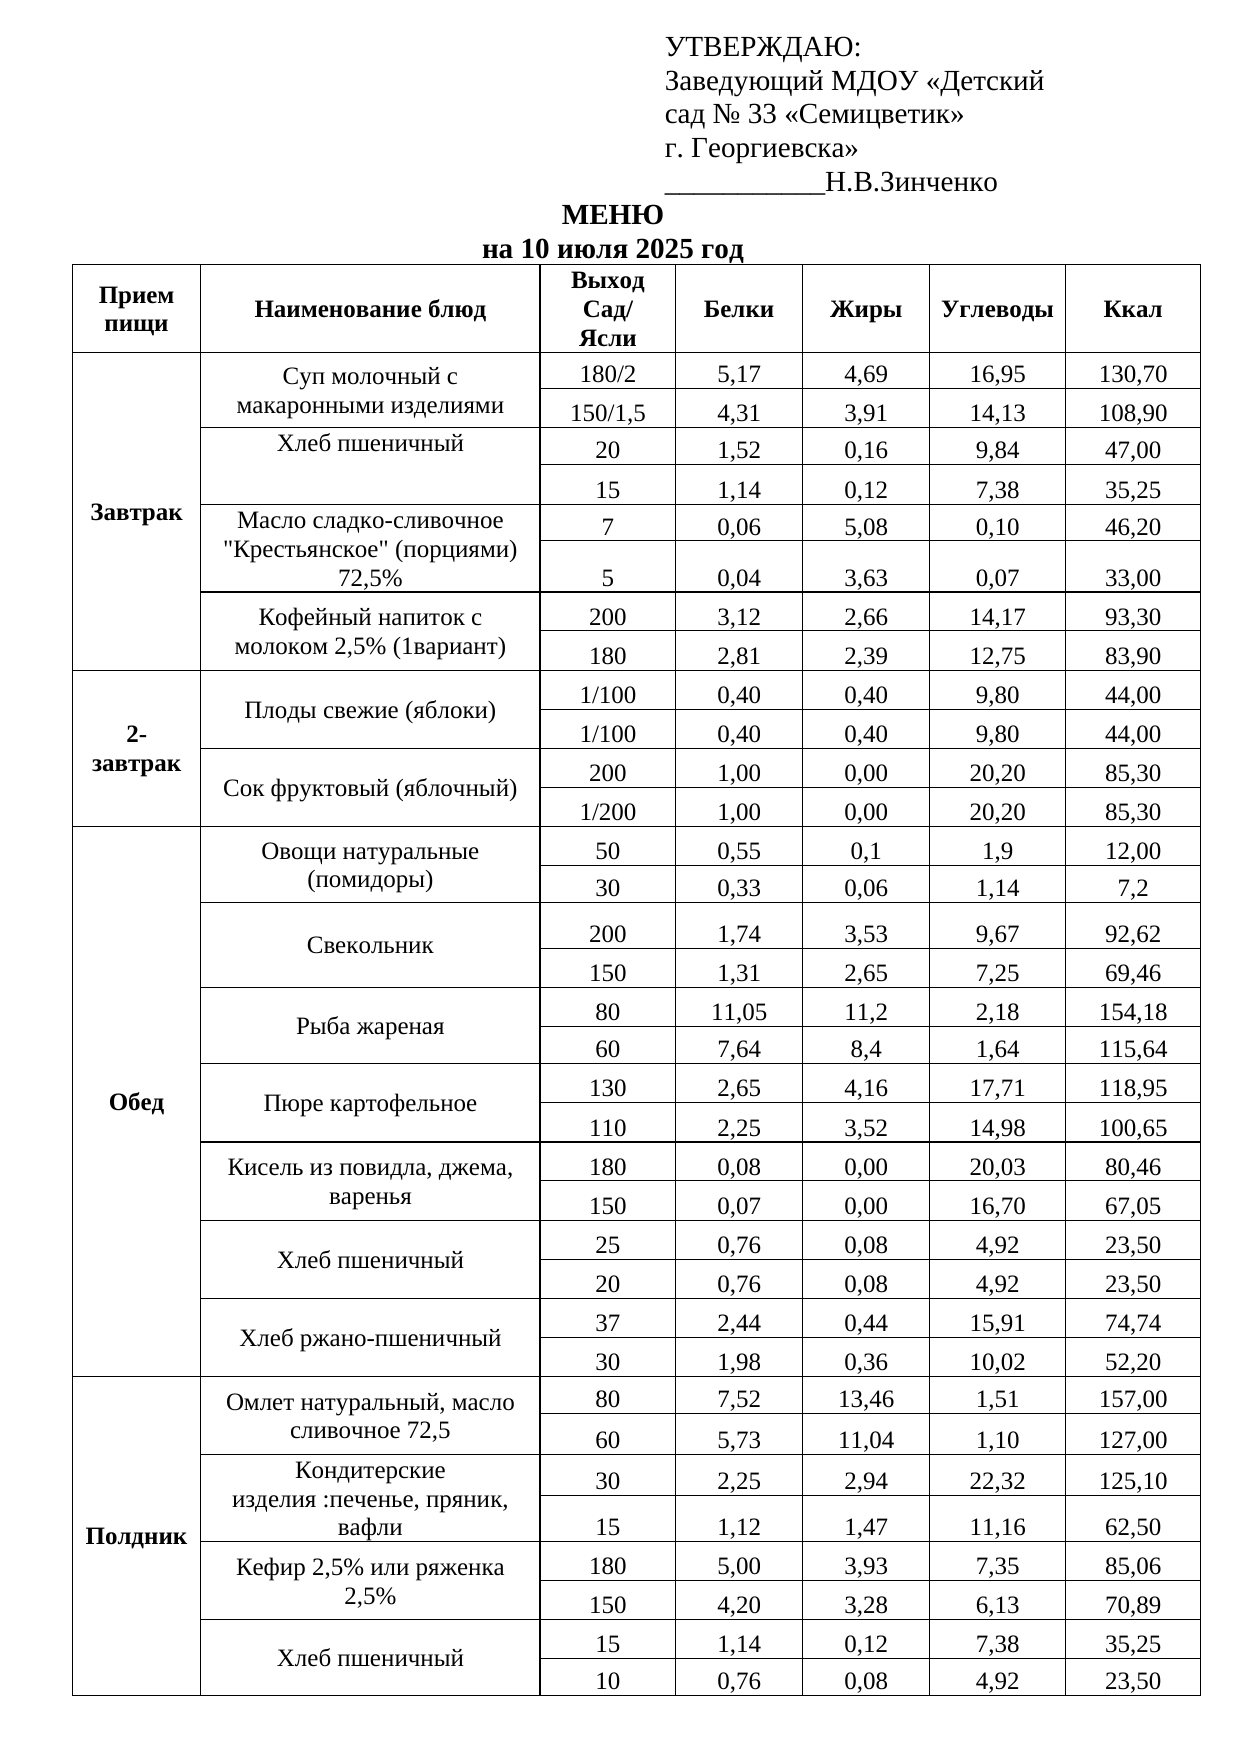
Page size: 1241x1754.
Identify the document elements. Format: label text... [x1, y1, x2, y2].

table_header Выход Сад/ Ясли [541, 265, 675, 352]
table_cell 7,38 [930, 465, 1065, 504]
table_cell 14,98 [930, 1103, 1065, 1141]
table_cell 30 [541, 866, 675, 902]
table_header Углеводы [930, 265, 1065, 352]
text УТВЕРЖДАЮ: [664, 29, 1152, 63]
table_cell 30 [541, 1338, 675, 1376]
text сад № 33 «Семицветик» [664, 97, 1152, 130]
table_cell Хлеб пшеничный [201, 1221, 539, 1298]
table_cell 3,91 [803, 389, 929, 427]
table_cell 1,74 [676, 903, 802, 948]
table_cell Суп молочный с макаронными изделиями [201, 353, 539, 427]
table_cell 1/100 [541, 710, 675, 748]
table_cell 23,50 [1066, 1260, 1200, 1298]
table_cell 2,94 [803, 1455, 929, 1494]
table_cell 17,71 [930, 1064, 1065, 1102]
table_cell 150 [541, 1181, 675, 1219]
table_cell 3,63 [803, 541, 929, 591]
table_cell 7 [541, 505, 675, 540]
table_cell 0,40 [803, 710, 929, 748]
table_cell 108,90 [1066, 389, 1200, 427]
table_cell 3,28 [803, 1581, 929, 1619]
table_cell 50 [541, 827, 675, 865]
table_cell 16,95 [930, 353, 1065, 388]
table_cell 0,1 [803, 827, 929, 865]
table_cell 69,46 [1066, 949, 1200, 987]
table_cell Плоды свежие (яблоки) [201, 671, 539, 748]
table_cell 46,20 [1066, 505, 1200, 540]
table_cell 47,00 [1066, 428, 1200, 463]
table_cell 130 [541, 1064, 675, 1102]
table_cell 7,25 [930, 949, 1065, 987]
table_cell 44,00 [1066, 710, 1200, 748]
table_cell 0,08 [803, 1221, 929, 1258]
table_cell 0,76 [676, 1221, 802, 1258]
table_cell 115,64 [1066, 1027, 1200, 1063]
table_cell 83,90 [1066, 631, 1200, 669]
table_cell 14,17 [930, 593, 1065, 630]
table_cell 157,00 [1066, 1377, 1200, 1413]
table_cell 1,12 [676, 1496, 802, 1541]
table_cell 12,75 [930, 631, 1065, 669]
table_cell 2,81 [676, 631, 802, 669]
table_cell 20 [541, 428, 675, 463]
table_cell 93,30 [1066, 593, 1200, 630]
table_cell Кисель из повидла, джема, варенья [201, 1143, 539, 1219]
table_cell 2,44 [676, 1299, 802, 1337]
table_cell 0,00 [803, 1181, 929, 1219]
table_cell Масло сладко-сливочное "Крестьянское" (порциями) 72,5% [201, 505, 539, 591]
table_header Жиры [803, 265, 929, 352]
table_cell 4,69 [803, 353, 929, 388]
table_cell 1,00 [676, 749, 802, 787]
table_cell 15 [541, 465, 675, 504]
table_cell 154,18 [1066, 988, 1200, 1026]
table_cell Кофейный напиток с молоком 2,5% (1вариант) [201, 593, 539, 669]
table_cell 7,35 [930, 1542, 1065, 1580]
table_cell 9,80 [930, 710, 1065, 748]
table_cell Обед [73, 827, 200, 1376]
table_cell 0,12 [803, 465, 929, 504]
table_cell Пюре картофельное [201, 1064, 539, 1141]
table_cell 11,2 [803, 988, 929, 1026]
table_cell 0,06 [803, 866, 929, 902]
table_cell 0,12 [803, 1620, 929, 1658]
table_cell 1,31 [676, 949, 802, 987]
table_cell 0,00 [803, 749, 929, 787]
table_cell 9,67 [930, 903, 1065, 948]
table_cell 10 [541, 1659, 675, 1695]
table_cell Омлет натуральный, масло сливочное 72,5 [201, 1377, 539, 1454]
table_cell Хлеб ржано-пшеничный [201, 1299, 539, 1376]
table_cell 2,39 [803, 631, 929, 669]
table_cell 20,03 [930, 1143, 1065, 1180]
table_cell 8,4 [803, 1027, 929, 1063]
table_header Ккал [1066, 265, 1200, 352]
table_cell 1/200 [541, 788, 675, 826]
table_cell 80 [541, 988, 675, 1026]
table_cell 7,38 [930, 1620, 1065, 1658]
table_cell 92,62 [1066, 903, 1200, 948]
table_cell 0,76 [676, 1659, 802, 1695]
table_cell 0,00 [803, 788, 929, 826]
table_cell 7,52 [676, 1377, 802, 1413]
table_header Прием пищи [73, 265, 200, 352]
table_cell 1,9 [930, 827, 1065, 865]
table_cell 10,02 [930, 1338, 1065, 1376]
table_cell Завтрак [73, 353, 200, 669]
table_cell 13,46 [803, 1377, 929, 1413]
table_cell 0,04 [676, 541, 802, 591]
table_cell 2,65 [803, 949, 929, 987]
table_cell 0,00 [803, 1143, 929, 1180]
text на 10 июля 2025 год [74, 231, 1152, 264]
table_cell 180 [541, 1542, 675, 1580]
table_cell 22,32 [930, 1455, 1065, 1494]
table_cell 1,64 [930, 1027, 1065, 1063]
table_cell 150 [541, 1581, 675, 1619]
table_cell 35,25 [1066, 465, 1200, 504]
table_cell 67,05 [1066, 1181, 1200, 1219]
table_cell 1,10 [930, 1414, 1065, 1454]
table_cell 150 [541, 949, 675, 987]
table_cell 60 [541, 1027, 675, 1063]
table_cell Сок фруктовый (яблочный) [201, 749, 539, 826]
table_cell 20,20 [930, 749, 1065, 787]
table_cell 4,92 [930, 1260, 1065, 1298]
table_cell 74,74 [1066, 1299, 1200, 1337]
table_cell 110 [541, 1103, 675, 1141]
table_cell 85,30 [1066, 749, 1200, 787]
table_cell 30 [541, 1455, 675, 1494]
table_cell 23,50 [1066, 1659, 1200, 1695]
table_cell 0,16 [803, 428, 929, 463]
table_cell 20 [541, 1260, 675, 1298]
table_cell 0,08 [803, 1260, 929, 1298]
table_cell Свекольник [201, 903, 539, 987]
table_cell 1/100 [541, 671, 675, 708]
table_cell 1,14 [930, 866, 1065, 902]
table_cell 200 [541, 593, 675, 630]
table_cell 1,98 [676, 1338, 802, 1376]
table_cell 12,00 [1066, 827, 1200, 865]
table_cell 0,55 [676, 827, 802, 865]
table_cell 4,31 [676, 389, 802, 427]
table_cell 62,50 [1066, 1496, 1200, 1541]
table_cell 3,52 [803, 1103, 929, 1141]
table_cell 0,08 [803, 1659, 929, 1695]
table_cell 70,89 [1066, 1581, 1200, 1619]
table_cell 7,2 [1066, 866, 1200, 902]
table_cell 15 [541, 1496, 675, 1541]
table_cell 11,04 [803, 1414, 929, 1454]
table_cell 200 [541, 749, 675, 787]
table_cell 6,13 [930, 1581, 1065, 1619]
table_cell 1,51 [930, 1377, 1065, 1413]
table_cell 35,25 [1066, 1620, 1200, 1658]
table_cell 180 [541, 1143, 675, 1180]
table_cell 0,10 [930, 505, 1065, 540]
table_cell 4,92 [930, 1221, 1065, 1258]
table_cell 1,00 [676, 788, 802, 826]
table_cell 23,50 [1066, 1221, 1200, 1258]
text г. Георгиевска» [664, 130, 1152, 164]
table_cell 200 [541, 903, 675, 948]
table_cell 127,00 [1066, 1414, 1200, 1454]
table_cell 0,40 [676, 710, 802, 748]
table_cell 0,44 [803, 1299, 929, 1337]
table_header Белки [676, 265, 802, 352]
table_cell 4,16 [803, 1064, 929, 1102]
table_cell 2,25 [676, 1455, 802, 1494]
table_cell 1,14 [676, 465, 802, 504]
table_cell 0,40 [803, 671, 929, 708]
table_cell 150/1,5 [541, 389, 675, 427]
table_cell 2,65 [676, 1064, 802, 1102]
table_cell 60 [541, 1414, 675, 1454]
table_cell 37 [541, 1299, 675, 1337]
table_cell 4,92 [930, 1659, 1065, 1695]
table_header Наименование блюд [201, 265, 539, 352]
text МЕНЮ [74, 197, 1152, 231]
table_cell 0,33 [676, 866, 802, 902]
table_cell 9,84 [930, 428, 1065, 463]
table_cell 44,00 [1066, 671, 1200, 708]
table_cell Кефир 2,5% или ряженка 2,5% [201, 1542, 539, 1619]
table_cell 9,80 [930, 671, 1065, 708]
table_cell Овощи натуральные (помидоры) [201, 827, 539, 902]
table_cell 0,40 [676, 671, 802, 708]
table_cell 3,12 [676, 593, 802, 630]
table_cell 3,93 [803, 1542, 929, 1580]
table_cell 20,20 [930, 788, 1065, 826]
table_cell 3,53 [803, 903, 929, 948]
table_cell 1,47 [803, 1496, 929, 1541]
table_cell Хлеб пшеничный [201, 428, 539, 504]
table_cell Хлеб пшеничный [201, 1620, 539, 1695]
table_cell 5,73 [676, 1414, 802, 1454]
table_cell 85,30 [1066, 788, 1200, 826]
table_cell 11,16 [930, 1496, 1065, 1541]
text Заведующий МДОУ «Детский [664, 63, 1152, 97]
table_cell 5,08 [803, 505, 929, 540]
table_cell 85,06 [1066, 1542, 1200, 1580]
table_cell 52,20 [1066, 1338, 1200, 1376]
table_cell 16,70 [930, 1181, 1065, 1219]
table_cell Полдник [73, 1377, 200, 1695]
text ___________Н.В.Зинченко [664, 164, 1152, 197]
table_cell 100,65 [1066, 1103, 1200, 1141]
table_cell 80 [541, 1377, 675, 1413]
table_cell 2,18 [930, 988, 1065, 1026]
table_cell 0,07 [930, 541, 1065, 591]
table_cell 0,36 [803, 1338, 929, 1376]
table_cell 125,10 [1066, 1455, 1200, 1494]
table_cell Кондитерские изделия :печенье, пряник, вафли [201, 1455, 539, 1541]
table_cell 118,95 [1066, 1064, 1200, 1102]
table_cell 2,25 [676, 1103, 802, 1141]
table_cell 0,76 [676, 1260, 802, 1298]
table_cell 180 [541, 631, 675, 669]
table_cell 5,00 [676, 1542, 802, 1580]
table_cell 7,64 [676, 1027, 802, 1063]
table_cell 0,06 [676, 505, 802, 540]
table_cell Рыба жареная [201, 988, 539, 1063]
table_cell 1,14 [676, 1620, 802, 1658]
table_cell 11,05 [676, 988, 802, 1026]
table_cell 180/2 [541, 353, 675, 388]
table_cell 0,08 [676, 1143, 802, 1180]
table_cell 130,70 [1066, 353, 1200, 388]
table_cell 2-завтрак [73, 671, 200, 826]
table_cell 0,07 [676, 1181, 802, 1219]
table_cell 80,46 [1066, 1143, 1200, 1180]
table_cell 14,13 [930, 389, 1065, 427]
table_cell 15,91 [930, 1299, 1065, 1337]
table_cell 2,66 [803, 593, 929, 630]
table_cell 33,00 [1066, 541, 1200, 591]
table_cell 5,17 [676, 353, 802, 388]
table_cell 5 [541, 541, 675, 591]
table_cell 1,52 [676, 428, 802, 463]
table_cell 15 [541, 1620, 675, 1658]
table_cell 25 [541, 1221, 675, 1258]
table_cell 4,20 [676, 1581, 802, 1619]
